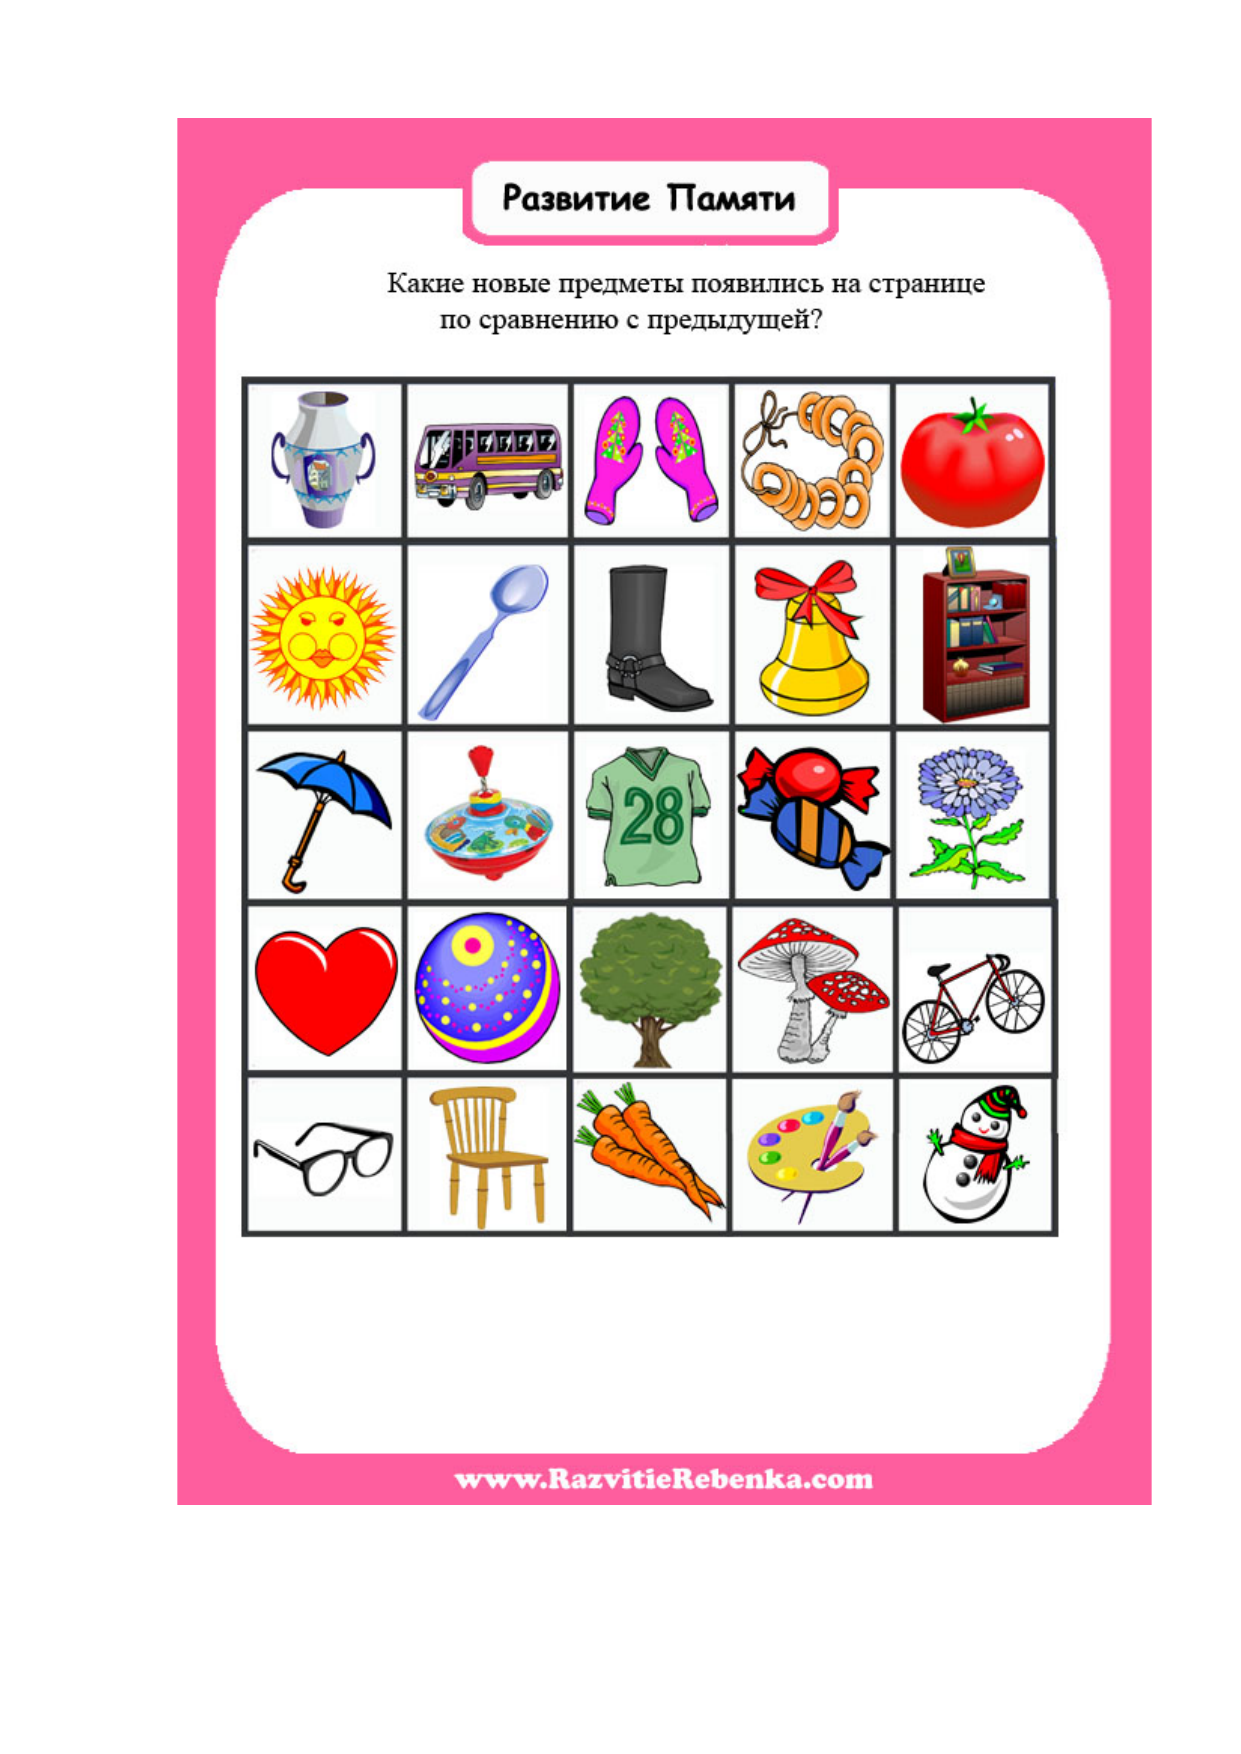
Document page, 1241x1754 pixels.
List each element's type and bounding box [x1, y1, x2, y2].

picture [177, 118, 1152, 1505]
